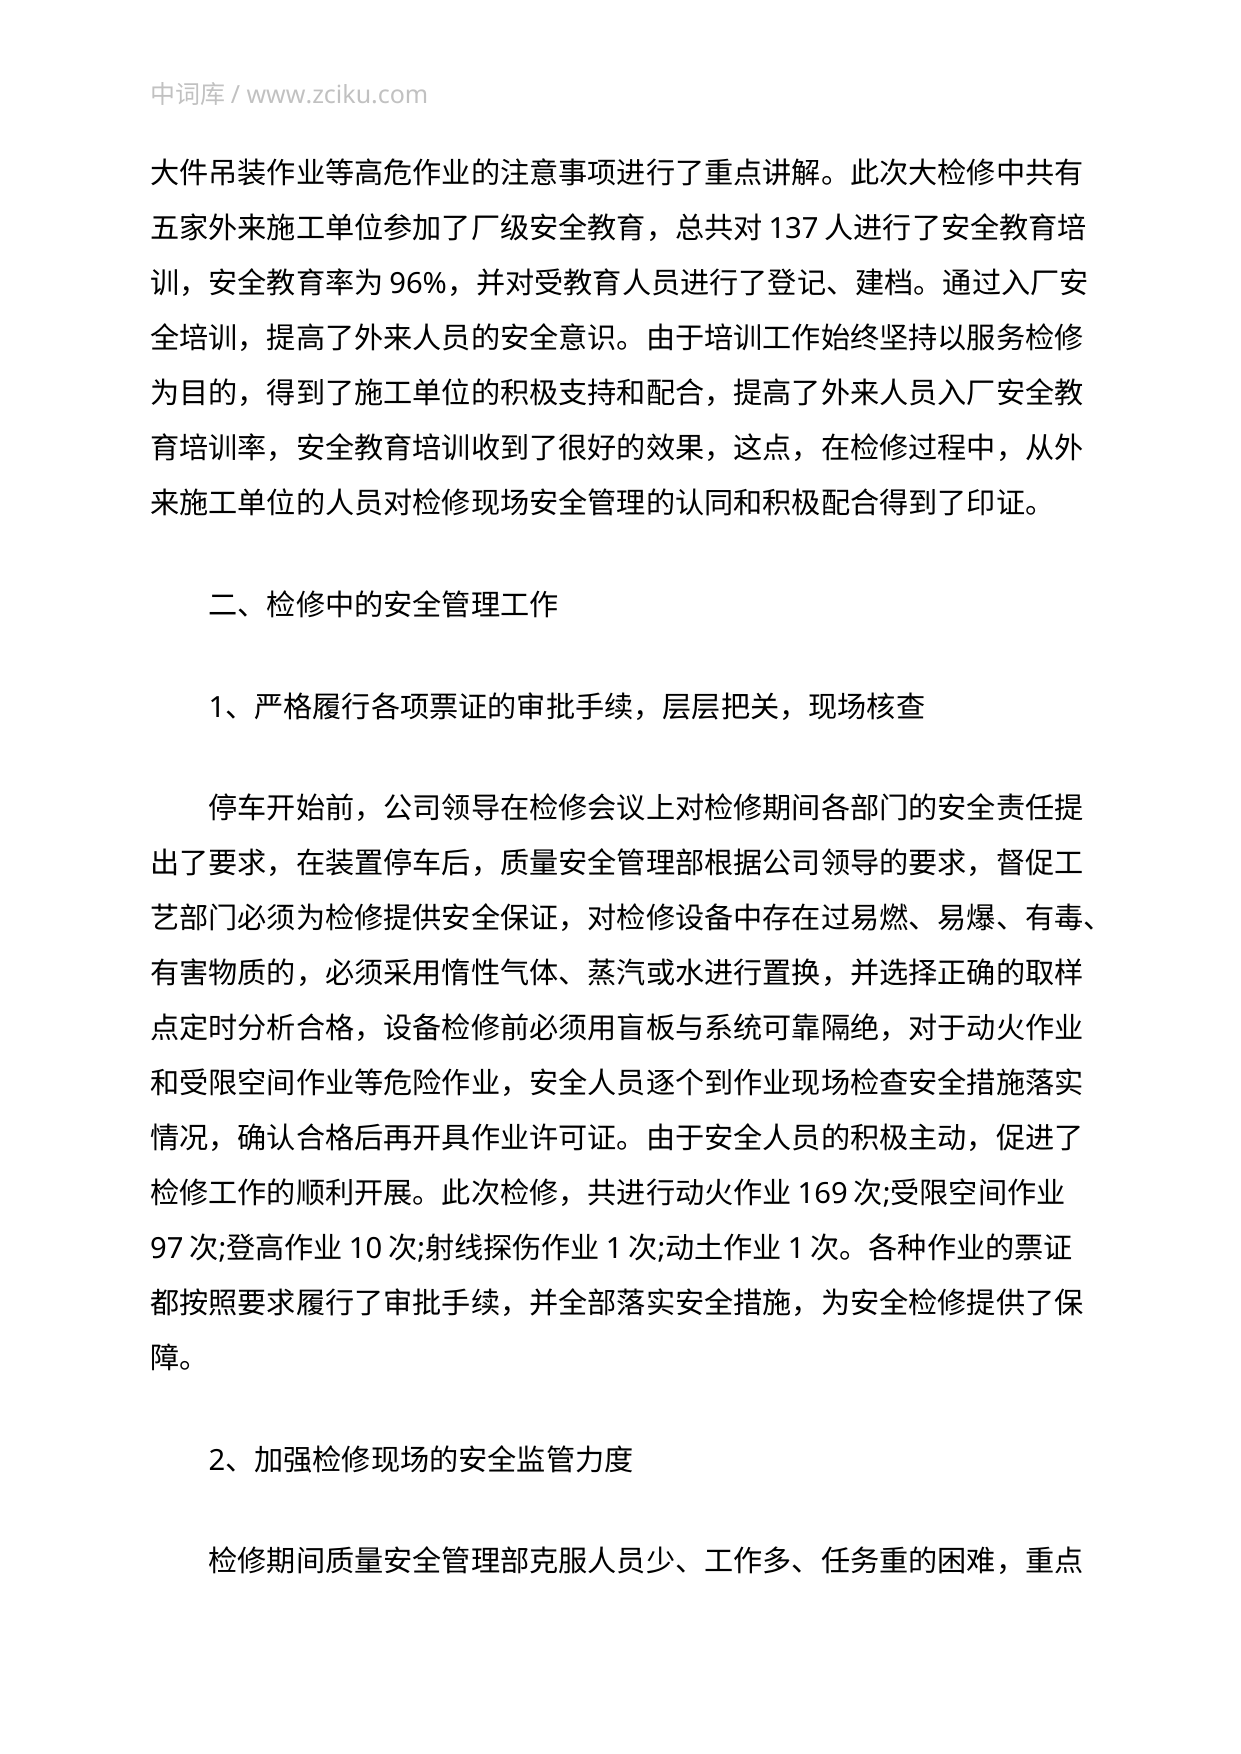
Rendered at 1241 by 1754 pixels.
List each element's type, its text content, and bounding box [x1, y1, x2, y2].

text 2、加强检修现场的安全监管力度 [150, 1436, 1090, 1478]
text 1、严格履行各项票证的审批手续，层层把关，现场核查 [150, 683, 1090, 726]
text 二、检修中的安全管理工作 [150, 581, 1090, 624]
text 停车开始前，公司领导在检修会议上对检修期间各部门的安全责任提出了要求，在装置停车后，质量安全管理部根据公司领导的要求，督促工艺部门必须为检修提供安全保证，对检修设备中存在过易燃、易爆、有毒、有害物质的，必须采用惰性气体、蒸汽或水进行置换，并选择正确的取样点定时分析合格，设备检修前必须用盲板与系统可靠隔绝，对于动火作业和受限空间作业等危险作业，安全人员逐个到作业现场检查安全措施落实情况，确认合格后再开具作业许可证。由于安全人员的积极主动，促进了检修工作的顺利开展。此次检修，共进行动火作业169次;受限空间作业97次;登高作业10次;射线探伤作业1次;动土作业1次。各种作业的票证都按照要求履行了审批手续，并全部落实安全措施，为安全检修提供了保障。 [150, 785, 1090, 1377]
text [150, 150, 1090, 522]
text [150, 1538, 1090, 1580]
